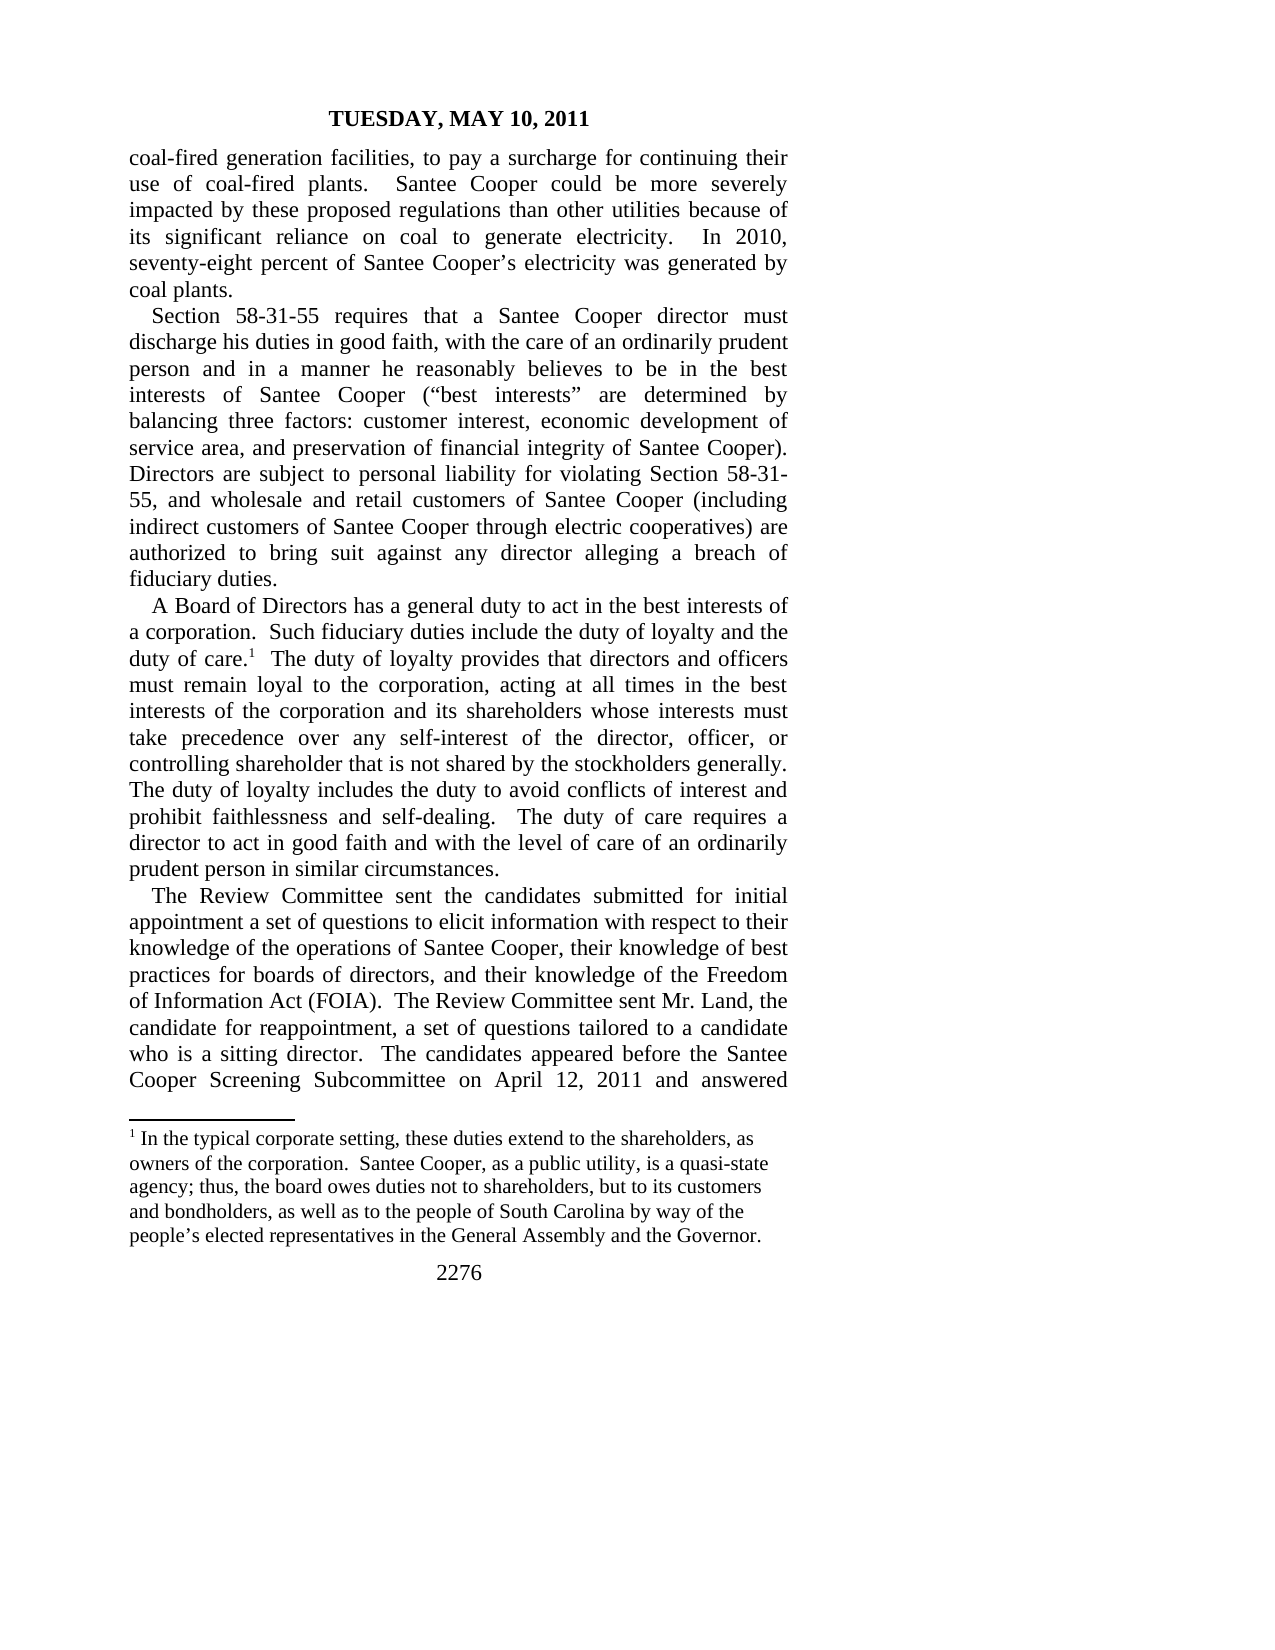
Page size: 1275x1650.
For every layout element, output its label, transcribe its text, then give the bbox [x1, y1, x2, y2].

text The Review Committee sent the candidates submitted for initial appointment a set of questions to elicit information with respect to their knowledge of the operations of Santee Cooper, their knowledge of best practices for boards of directors, and their knowledge of the Freedom of Information Act (FOIA). The Review Committee sent Mr. Land, the candidate for reappointment, a set of questions tailored to a candidate who is a sitting director. The candidates appeared before the Santee Cooper Screening Subcommittee on April 12, 2011 and answered further questions from the Subcommittee on those issues and others. The transcript of the hearing, which include the candidates’ written responses, is appended to this report by reference and is posted on the General Assembly’s website at www.scstatehouse.gov/citizensinterestpage/PublicUtilitiesReviewComm/SanteeCooperScreening.html. The Review Committee met on May 3, 2011 to consider the Subcommittee’s report and to make a determination regarding the candidates’ qualifications. [129, 882, 789, 1093]
text A Board of Directors has a general duty to act in the best interests of a corporation. Such fiduciary duties include the duty of loyalty and the duty of care. The duty of loyalty provides that directors and officers must remain loyal to the corporation, acting at all times in the best interests of the corporation and its shareholders whose interests must take precedence over any self-interest of the director, officer, or controlling shareholder that is not shared by the stockholders generally. The duty of loyalty includes the duty to avoid conflicts of interest and prohibit faithlessness and self-dealing. The duty of care requires a director to act in good faith and with the level of care of an ordinarily prudent person in similar circumstances. [129, 592, 789, 882]
text Section 58-31-55 requires that a Santee Cooper director must discharge his duties in good faith, with the care of an ordinarily prudent person and in a manner he reasonably believes to be in the best interests of Santee Cooper (“best interests” are determined by balancing three factors: customer interest, economic development of service area, and preservation of financial integrity of Santee Cooper). Directors are subject to personal liability for violating Section 58-31-55, and wholesale and retail customers of Santee Cooper (including indirect customers of Santee Cooper through electric cooperatives) are authorized to bring suit against any director alleging a breach of fiduciary duties. [129, 302, 789, 592]
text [129, 144, 789, 302]
